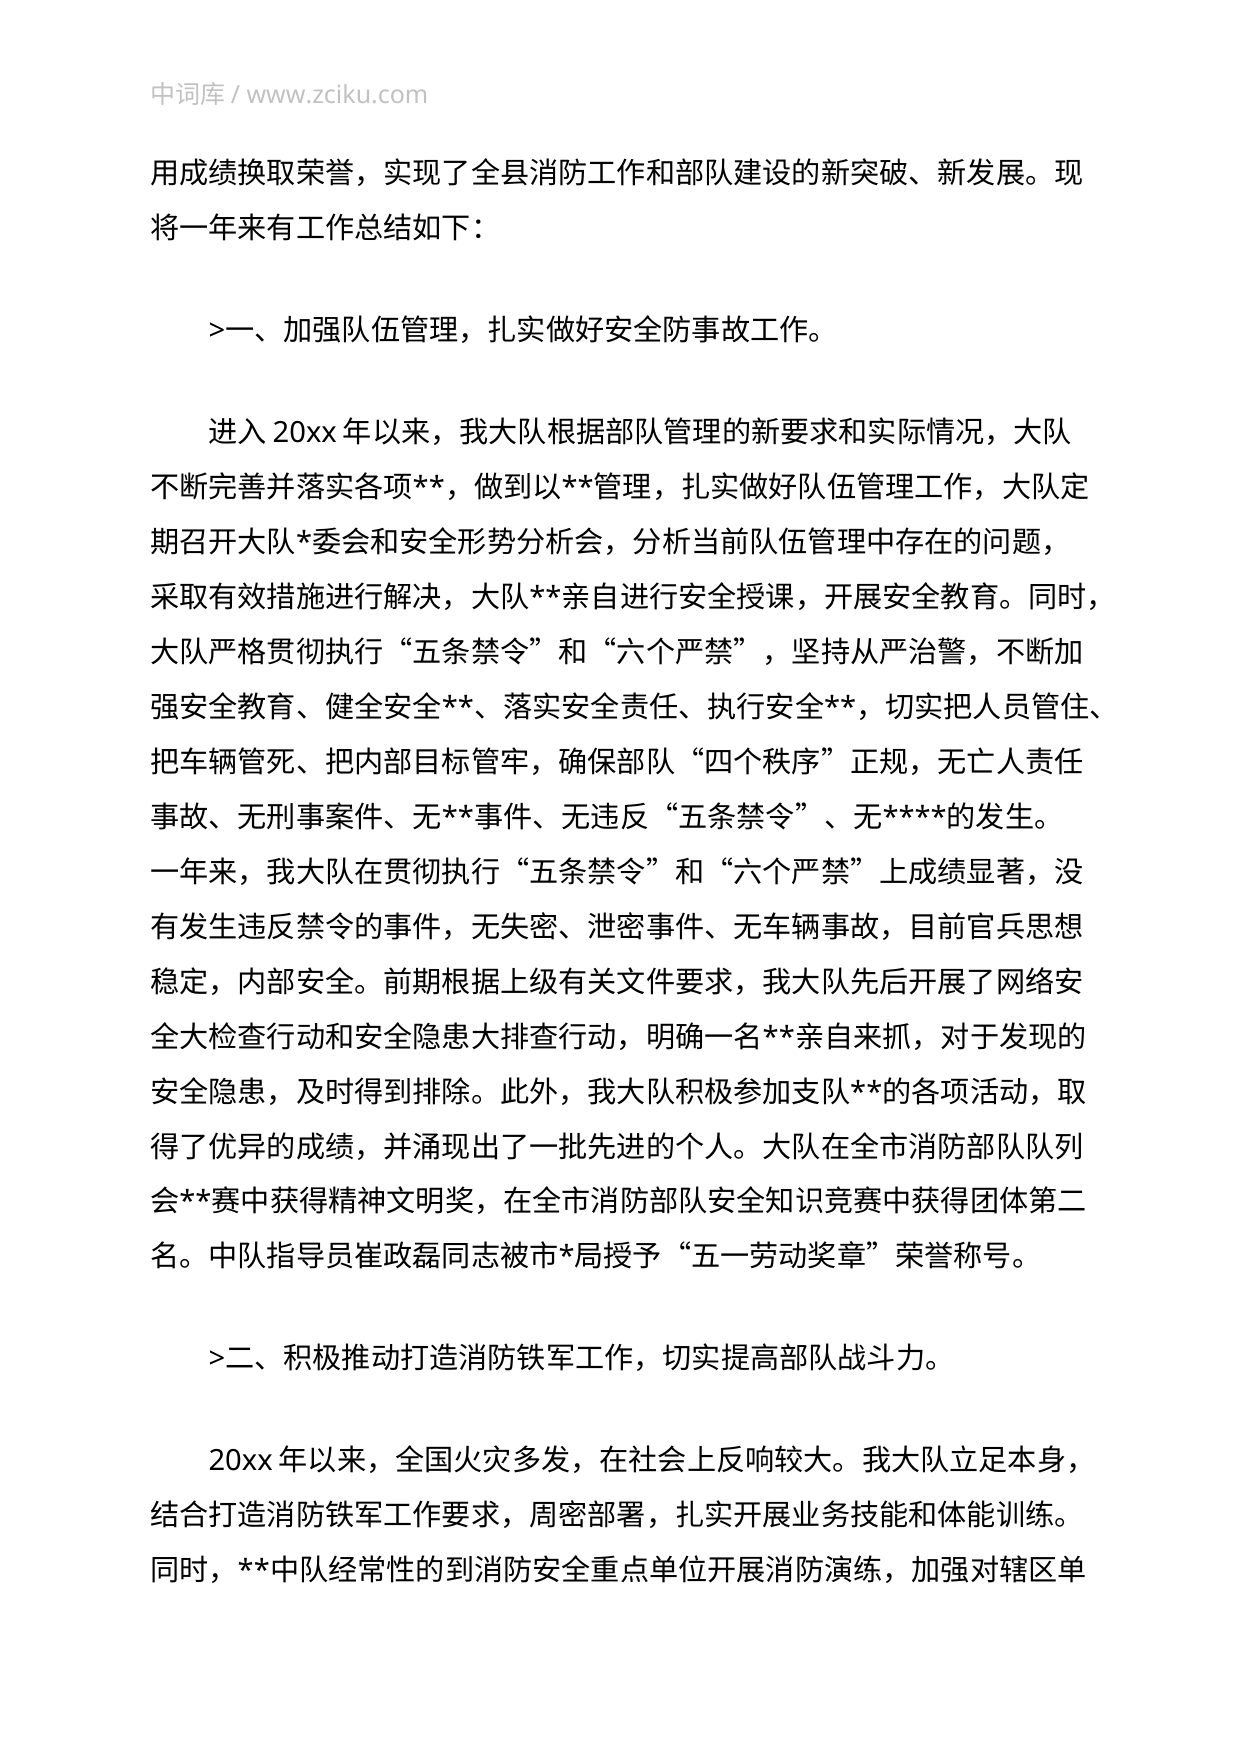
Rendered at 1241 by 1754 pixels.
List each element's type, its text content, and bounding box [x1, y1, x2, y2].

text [150, 150, 1090, 247]
text >一、加强队伍管理，扎实做好安全防事故工作。 [150, 307, 1090, 349]
text 进入20xx年以来，我大队根据部队管理的新要求和实际情况，大队不断完善并落实各项**，做到以**管理，扎实做好队伍管理工作，大队定期召开大队*委会和安全形势分析会，分析当前队伍管理中存在的问题，采取有效措施进行解决，大队**亲自进行安全授课，开展安全教育。同时，大队严格贯彻执行“五条禁令”和“六个严禁”，坚持从严治警，不断加强安全教育、健全安全**、落实安全责任、执行安全**，切实把人员管住、把车辆管死、把内部目标管牢，确保部队“四个秩序”正规，无亡人责任事故、无刑事案件、无**事件、无违反“五条禁令”、无****的发生。一年来，我大队在贯彻执行“五条禁令”和“六个严禁”上成绩显著，没有发生违反禁令的事件，无失密、泄密事件、无车辆事故，目前官兵思想稳定，内部安全。前期根据上级有关文件要求，我大队先后开展了网络安全大检查行动和安全隐患大排查行动，明确一名**亲自来抓，对于发现的安全隐患，及时得到排除。此外，我大队积极参加支队**的各项活动，取得了优异的成绩，并涌现出了一批先进的个人。大队在全市消防部队队列会**赛中获得精神文明奖，在全市消防部队安全知识竞赛中获得团体第二名。中队指导员崔政磊同志被市*局授予“五一劳动奖章”荣誉称号。 [150, 409, 1090, 1275]
text >二、积极推动打造消防铁军工作，切实提高部队战斗力。 [150, 1335, 1090, 1377]
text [150, 1437, 1090, 1589]
